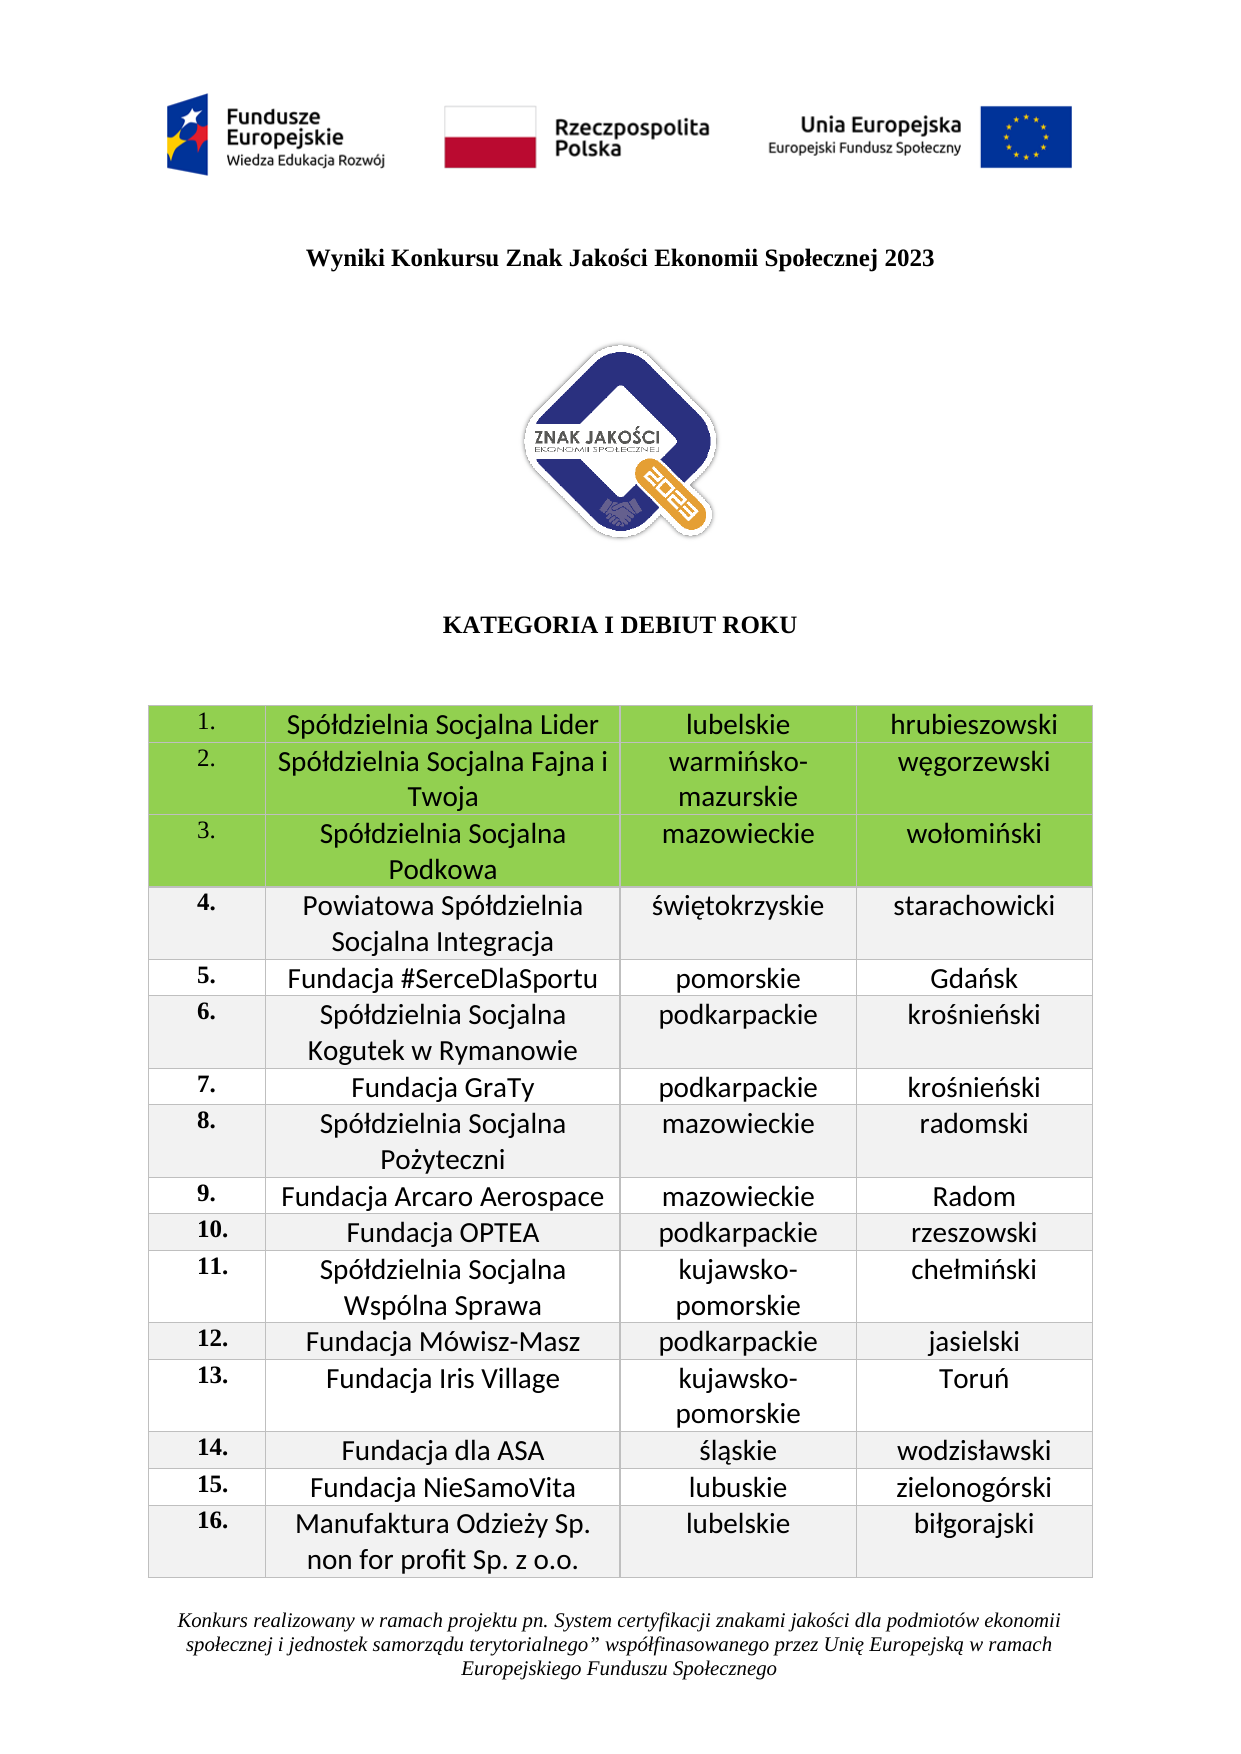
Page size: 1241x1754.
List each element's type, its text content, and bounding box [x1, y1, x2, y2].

table_cell Fundacja dla ASA [266, 1432, 619, 1468]
table_cell [149, 1069, 265, 1104]
table_cell podkarpackie [621, 1214, 856, 1250]
table_cell chełmiński [857, 1251, 1092, 1322]
table_cell podkarpackie [621, 1069, 856, 1104]
table_cell świętokrzyskie [621, 888, 856, 959]
picture [517, 338, 723, 544]
table_cell Spółdzielnia Socjalna Podkowa [266, 815, 619, 886]
text Wyniki Konkursu Znak Jakości Ekonomii Społecznej 2023 [148, 243, 1093, 272]
table_cell starachowicki [857, 888, 1092, 959]
table_cell Spółdzielnia Socjalna Fajna i Twoja [266, 743, 619, 814]
table_cell kujawsko-pomorskie [621, 1251, 856, 1322]
table_cell Fundacja OPTEA [266, 1214, 619, 1250]
table_cell [149, 1178, 265, 1213]
table_cell Fundacja Iris Village [266, 1360, 619, 1431]
table_cell Fundacja #SerceDlaSportu [266, 960, 619, 995]
table_cell wołomiński [857, 815, 1092, 886]
table_header hrubieszowski [857, 706, 1092, 742]
table_cell Spółdzielnia Socjalna Kogutek w Rymanowie [266, 996, 619, 1068]
table_header lubelskie [621, 706, 856, 742]
picture [147, 73, 1092, 196]
table_cell pomorskie [621, 960, 856, 995]
table_cell krośnieński [857, 996, 1092, 1068]
table_cell krośnieński [857, 1069, 1092, 1104]
table_cell Fundacja Mówisz-Masz [266, 1323, 619, 1359]
table_cell Gdańsk [857, 960, 1092, 995]
table_header Spółdzielnia Socjalna Lider [266, 706, 619, 742]
table_cell biłgorajski [857, 1506, 1092, 1577]
table_cell radomski [857, 1105, 1092, 1177]
table_cell podkarpackie [621, 1323, 856, 1359]
table_cell Fundacja GraTy [266, 1069, 619, 1104]
table_cell Fundacja NieSamoVita [266, 1469, 619, 1504]
table_cell [149, 1105, 265, 1177]
table_cell [149, 960, 265, 995]
table_cell Spółdzielnia Socjalna Wspólna Sprawa [266, 1251, 619, 1322]
table_cell wodzisławski [857, 1432, 1092, 1468]
table_cell kujawsko-pomorskie [621, 1360, 856, 1431]
table_cell zielonogórski [857, 1469, 1092, 1504]
table_cell jasielski [857, 1323, 1092, 1359]
table_cell mazowieckie [621, 815, 856, 886]
table_cell [149, 815, 265, 886]
table_cell [149, 1323, 265, 1359]
table_cell węgorzewski [857, 743, 1092, 814]
table_cell mazowieckie [621, 1178, 856, 1213]
table_cell [149, 1506, 265, 1577]
table_cell [149, 888, 265, 959]
table_cell [149, 1469, 265, 1504]
table_cell śląskie [621, 1432, 856, 1468]
text KATEGORIA I DEBIUT ROKU [148, 610, 1093, 638]
table_cell warmińsko-mazurskie [621, 743, 856, 814]
table_cell Manufaktura Odzieży Sp. non for profit Sp. z o.o. [266, 1506, 619, 1577]
table_cell Radom [857, 1178, 1092, 1213]
table_cell [149, 996, 265, 1068]
table_cell Toruń [857, 1360, 1092, 1431]
table_cell [149, 1214, 265, 1250]
table_cell lubuskie [621, 1469, 856, 1504]
table_cell [149, 1360, 265, 1431]
table_cell Fundacja Arcaro Aerospace [266, 1178, 619, 1213]
table_cell rzeszowski [857, 1214, 1092, 1250]
table_header [149, 706, 265, 742]
table_cell Spółdzielnia Socjalna Pożyteczni [266, 1105, 619, 1177]
table_cell [149, 1432, 265, 1468]
table_cell mazowieckie [621, 1105, 856, 1177]
table_cell [149, 743, 265, 814]
table_cell Powiatowa Spółdzielnia Socjalna Integracja [266, 888, 619, 959]
table_cell [149, 1251, 265, 1322]
table_cell lubelskie [621, 1506, 856, 1577]
table_cell podkarpackie [621, 996, 856, 1068]
